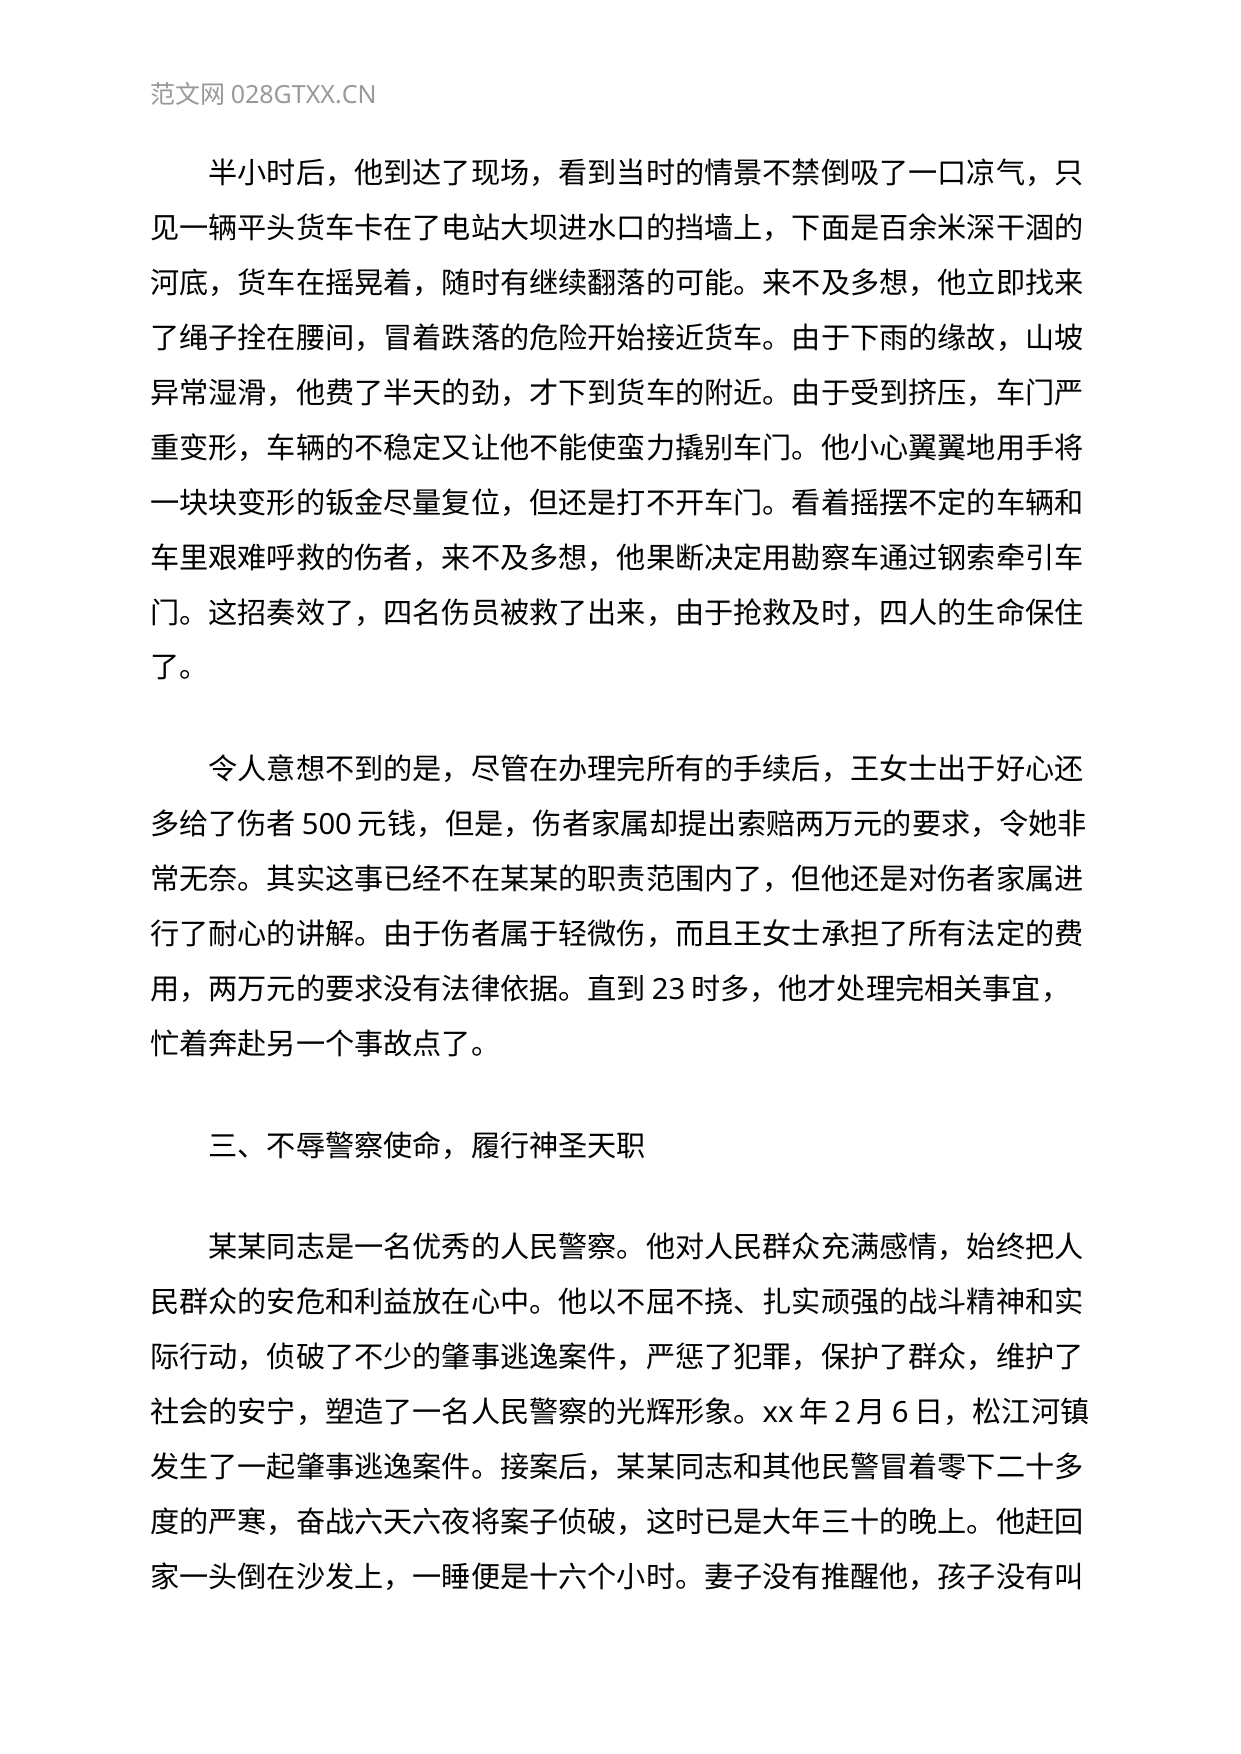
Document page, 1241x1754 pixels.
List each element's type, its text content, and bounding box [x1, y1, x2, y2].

text 令人意想不到的是，尽管在办理完所有的手续后，王女士出于好心还多给了伤者500元钱，但是，伤者家属却提出索赔两万元的要求，令她非常无奈。其实这事已经不在某某的职责范围内了，但他还是对伤者家属进行了耐心的讲解。由于伤者属于轻微伤，而且王女士承担了所有法定的费用，两万元的要求没有法律依据。直到23时多，他才处理完相关事宜，忙着奔赴另一个事故点了。 [150, 746, 1090, 1063]
text 半小时后，他到达了现场，看到当时的情景不禁倒吸了一口凉气，只见一辆平头货车卡在了电站大坝进水口的挡墙上，下面是百余米深干涸的河底，货车在摇晃着，随时有继续翻落的可能。来不及多想，他立即找来了绳子拴在腰间，冒着跌落的危险开始接近货车。由于下雨的缘故，山坡异常湿滑，他费了半天的劲，才下到货车的附近。由于受到挤压，车门严重变形，车辆的不稳定又让他不能使蛮力撬别车门。他小心翼翼地用手将一块块变形的钣金尽量复位，但还是打不开车门。看着摇摆不定的车辆和车里艰难呼救的伤者，来不及多想，他果断决定用勘察车通过钢索牵引车门。这招奏效了，四名伤员被救了出来，由于抢救及时，四人的生命保住了。 [150, 150, 1090, 686]
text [150, 1224, 1090, 1596]
text 三、不辱警察使命，履行神圣天职 [150, 1122, 1090, 1164]
